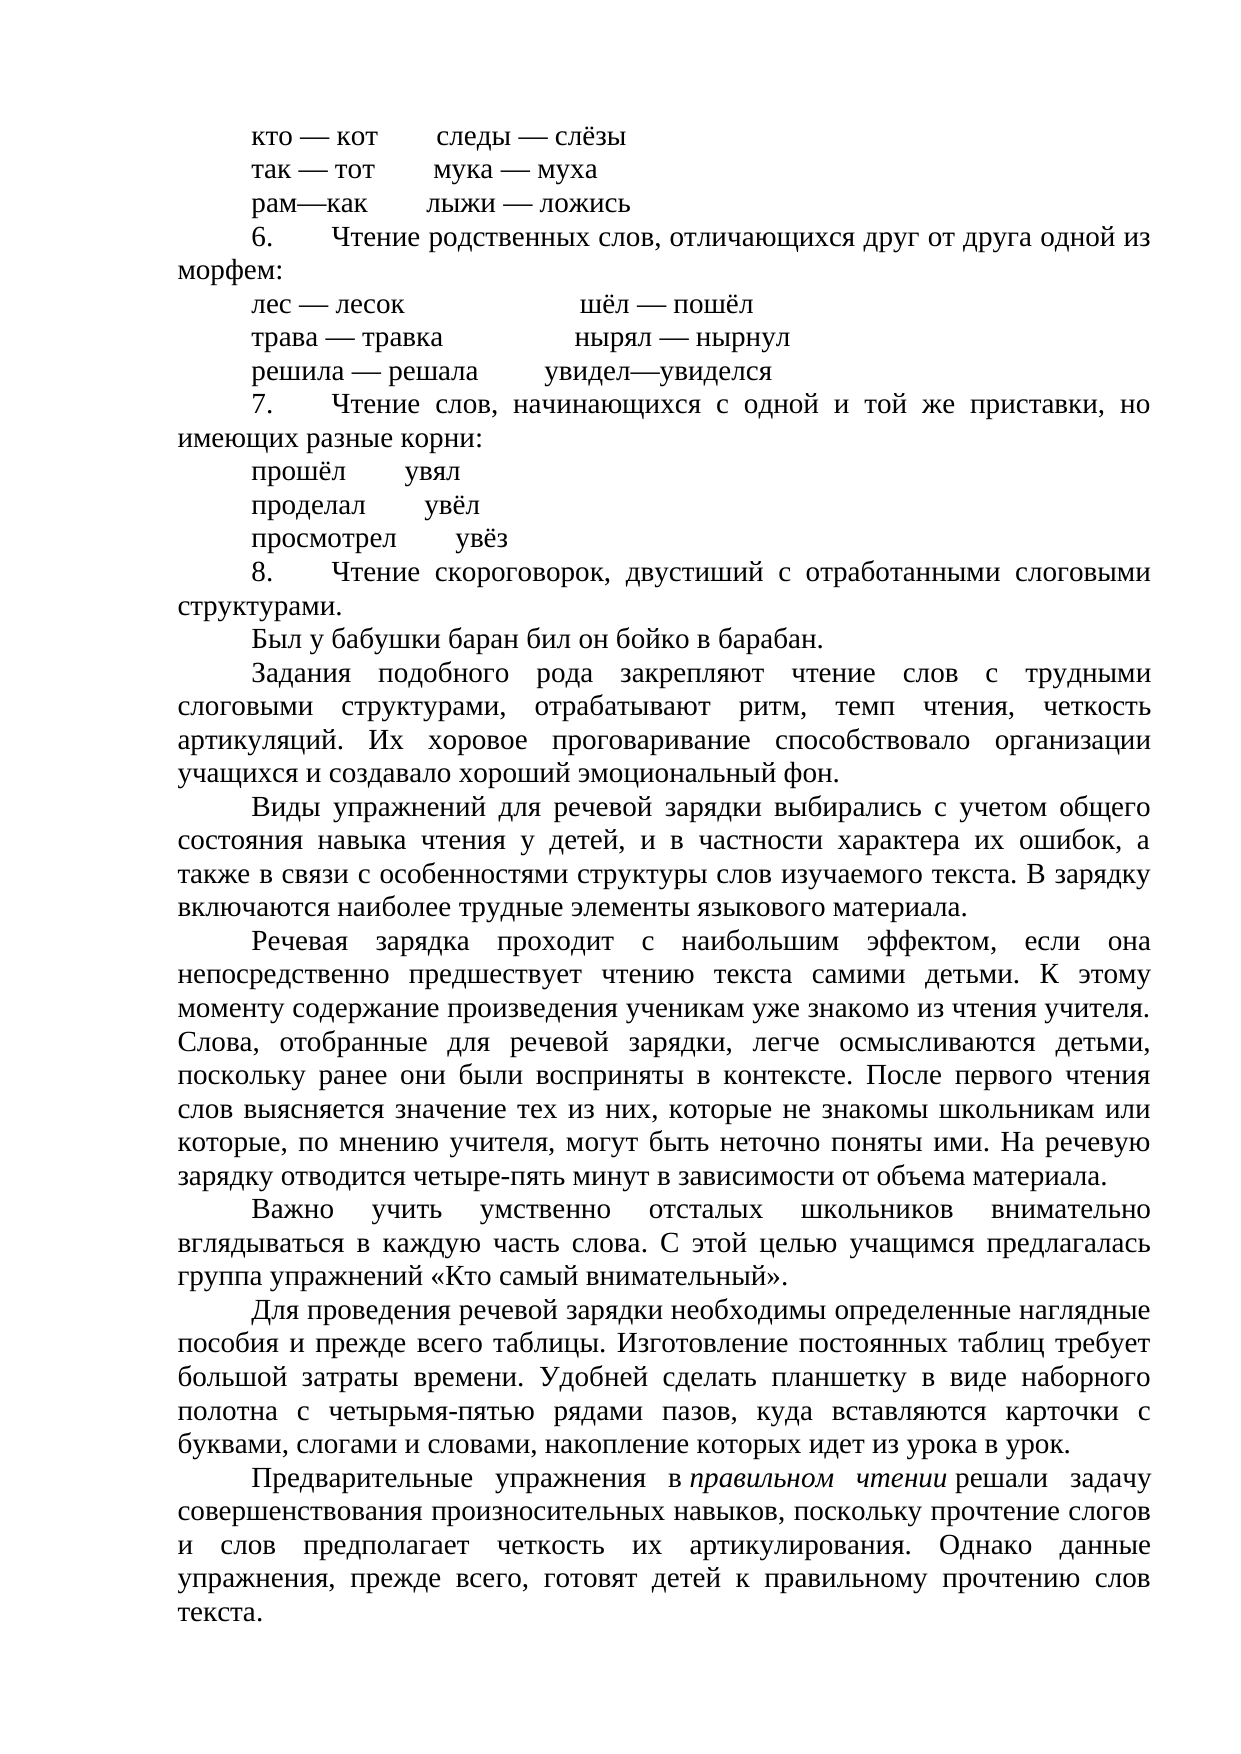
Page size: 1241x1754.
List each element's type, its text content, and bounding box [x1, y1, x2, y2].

text просмотрел увёз [177, 521, 1152, 554]
text 8. Чтение скороговорок, двустиший с отработанными слоговыми структурами. [177, 554, 1152, 621]
text Задания подобного рода закрепляют чтение слов с трудными слоговыми структурами, отрабатывают ритм, темп чтения, четкость артикуляций. Их хоровое проговаривание способствовало организации учащихся и создавало хороший эмоциональный фон. [177, 655, 1152, 789]
text Для проведения речевой зарядки необходимы определенные наглядные пособия и прежде всего таблицы. Изготовление постоянных таблиц требует большой затраты времени. Удобней сделать планшетку в виде наборного полотна с четырьмя-пятью рядами пазов, куда вставляются карточки с буквами, слогами и словами, накопление которых идет из урока в урок. [177, 1292, 1152, 1460]
text Важно учить умственно отсталых школьников внимательно вглядываться в каждую часть слова. С этой целью учащимся предлагалась группа упражнений «Кто самый внимательный». [177, 1191, 1152, 1292]
text рам—как лыжи — ложись [177, 185, 1152, 219]
text Речевая зарядка проходит с наибольшим эффектом, если она непосредственно предшествует чтению текста самими детьми. К этому моменту содержание произведения ученикам уже знакомо из чтения учителя. Слова, отобранные для речевой зарядки, легче осмысливаются детьми, поскольку ранее они были восприняты в контексте. После первого чтения слов выясняется значение тех из них, которые не знакомы школьникам или которые, по мнению учителя, могут быть неточно поняты ими. На речевую зарядку отводится четыре-пять минут в зависимости от объема материала. [177, 923, 1152, 1191]
text проделал увёл [177, 487, 1152, 521]
text кто — кот следы — слёзы [177, 118, 1152, 152]
text решила — решала увидел—увиделся [177, 353, 1152, 386]
text лес — лесок шёл — пошёл [177, 286, 1152, 319]
text Был у бабушки баран бил он бойко в барабан. [177, 621, 1152, 655]
text прошёл увял [177, 453, 1152, 487]
text трава — травка нырял — нырнул [177, 319, 1152, 353]
text 7. Чтение слов, начинающихся с одной и той же приставки, но имеющих разные корни: [177, 386, 1152, 453]
text Предварительные упражнения в правильном чтении решали задачу совершенствования произносительных навыков, поскольку прочтение слогов и слов предполагает четкость их артикулирования. Однако данные упражнения, прежде всего, готовят детей к правильному прочтению слов текста. [177, 1460, 1152, 1627]
text 6. Чтение родственных слов, отличающихся друг от друга одной из морфем: [177, 219, 1152, 286]
text так — тот мука — муха [177, 152, 1152, 185]
text Виды упражнений для речевой зарядки выбирались с учетом общего состояния навыка чтения у детей, и в частности характера их ошибок, а также в связи с особенностями структуры слов изучаемого текста. В зарядку включаются наиболее трудные элементы языкового материала. [177, 789, 1152, 923]
